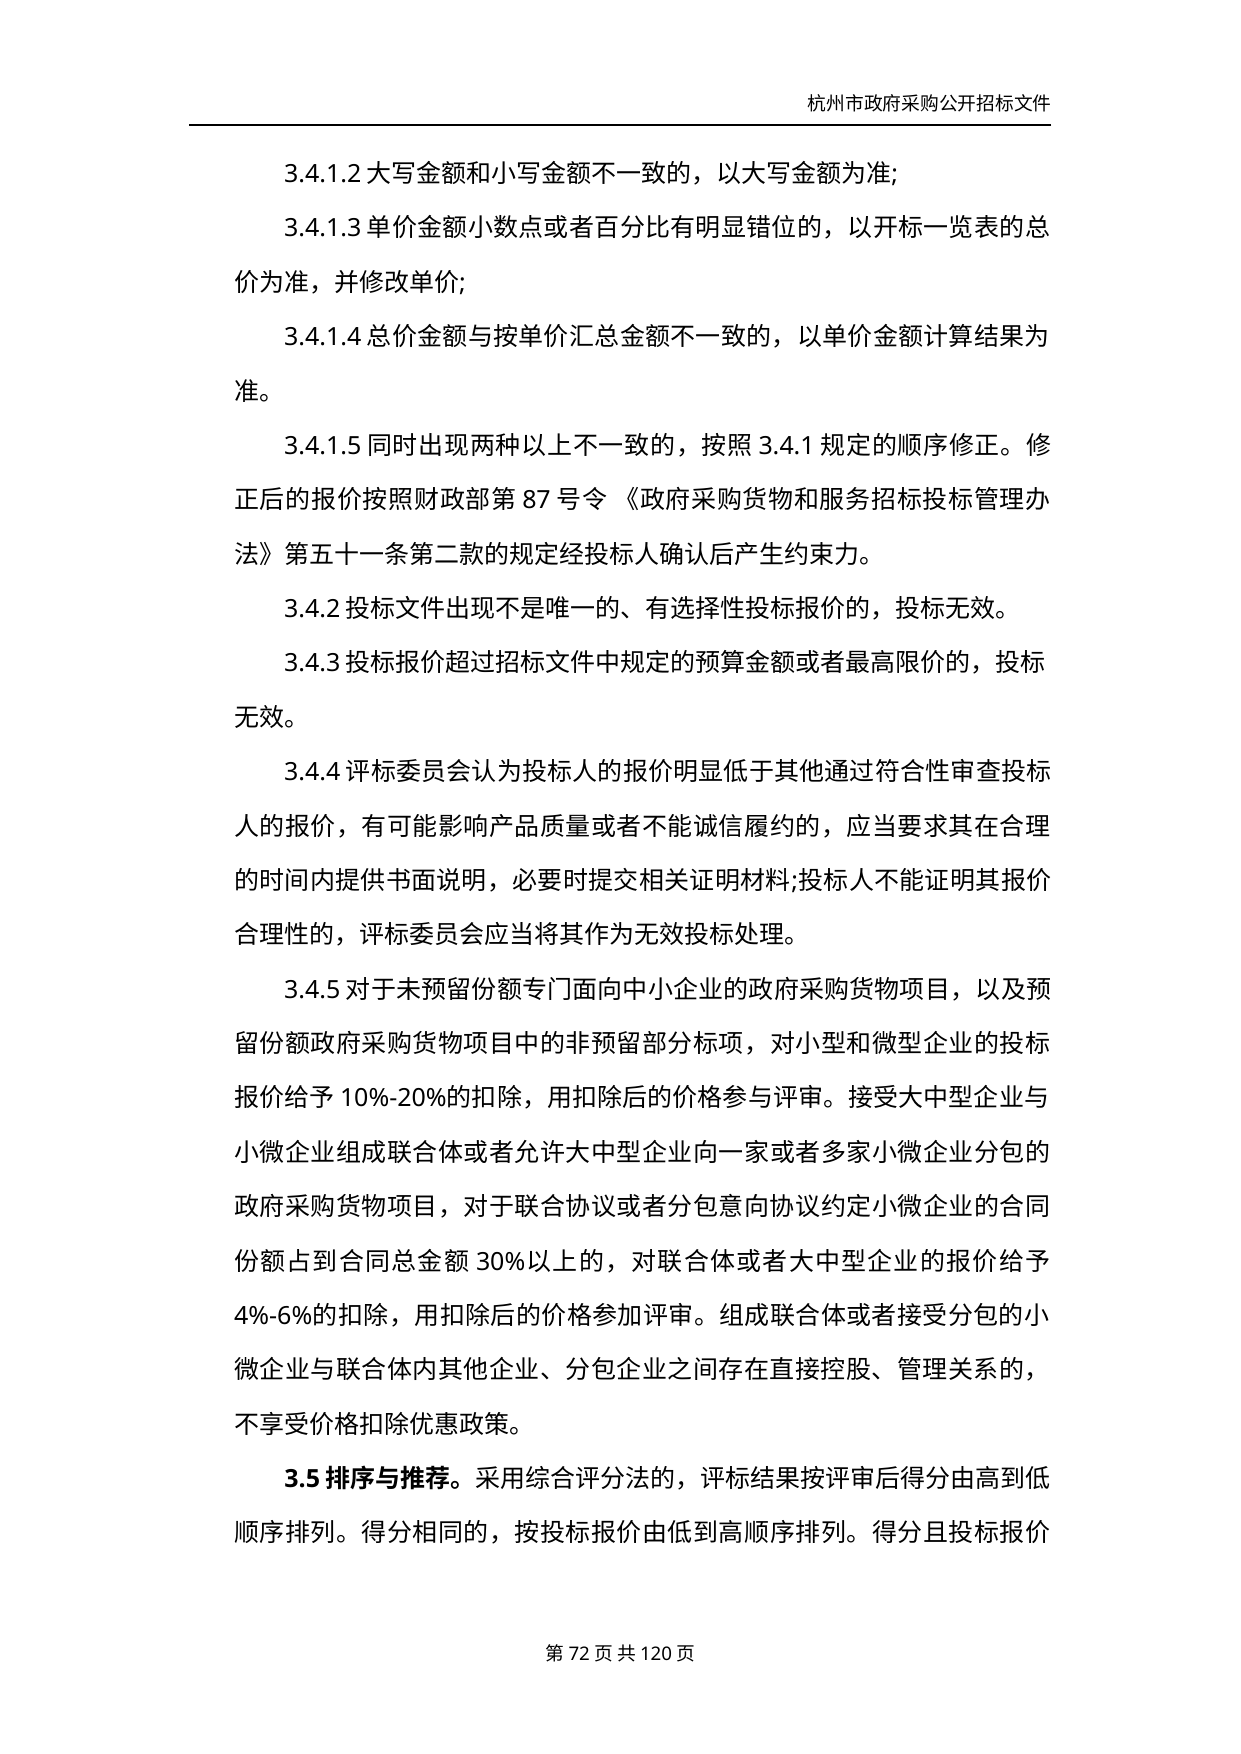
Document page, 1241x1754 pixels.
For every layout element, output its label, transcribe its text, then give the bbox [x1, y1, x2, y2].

text 3.4.1.4总价金额与按单价汇总金额不一致的，以单价金额计算结果为准。 [234, 317, 1051, 407]
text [234, 1458, 1051, 1549]
text 3.4.4评标委员会认为投标人的报价明显低于其他通过符合性审查投标人的报价，有可能影响产品质量或者不能诚信履约的，应当要求其在合理的时间内提供书面说明，必要时提交相关证明材料;投标人不能证明其报价合理性的，评标委员会应当将其作为无效投标处理。 [234, 752, 1051, 951]
text 3.4.2投标文件出现不是唯一的、有选择性投标报价的，投标无效。 [234, 588, 1051, 625]
text 3.4.1.3单价金额小数点或者百分比有明显错位的，以开标一览表的总价为准，并修改单价; [234, 208, 1051, 298]
text 3.4.5对于未预留份额专门面向中小企业的政府采购货物项目，以及预留份额政府采购货物项目中的非预留部分标项，对小型和微型企业的投标报价给予10%-20%的扣除，用扣除后的价格参与评审。接受大中型企业与小微企业组成联合体或者允许大中型企业向一家或者多家小微企业分包的政府采购货物项目，对于联合协议或者分包意向协议约定小微企业的合同份额占到合同总金额30%以上的，对联合体或者大中型企业的报价给予4%-6%的扣除，用扣除后的价格参加评审。组成联合体或者接受分包的小微企业与联合体内其他企业、分包企业之间存在直接控股、管理关系的，不享受价格扣除优惠政策。 [234, 969, 1051, 1440]
text 3.4.3投标报价超过招标文件中规定的预算金额或者最高限价的，投标无效。 [234, 643, 1051, 733]
text 3.4.1.5同时出现两种以上不一致的，按照3.4.1规定的顺序修正。修正后的报价按照财政部第87号令 《政府采购货物和服务招标投标管理办法》第五十一条第二款的规定经投标人确认后产生约束力。 [234, 425, 1051, 570]
text 3.4.1.2大写金额和小写金额不一致的，以大写金额为准; [234, 153, 1051, 190]
